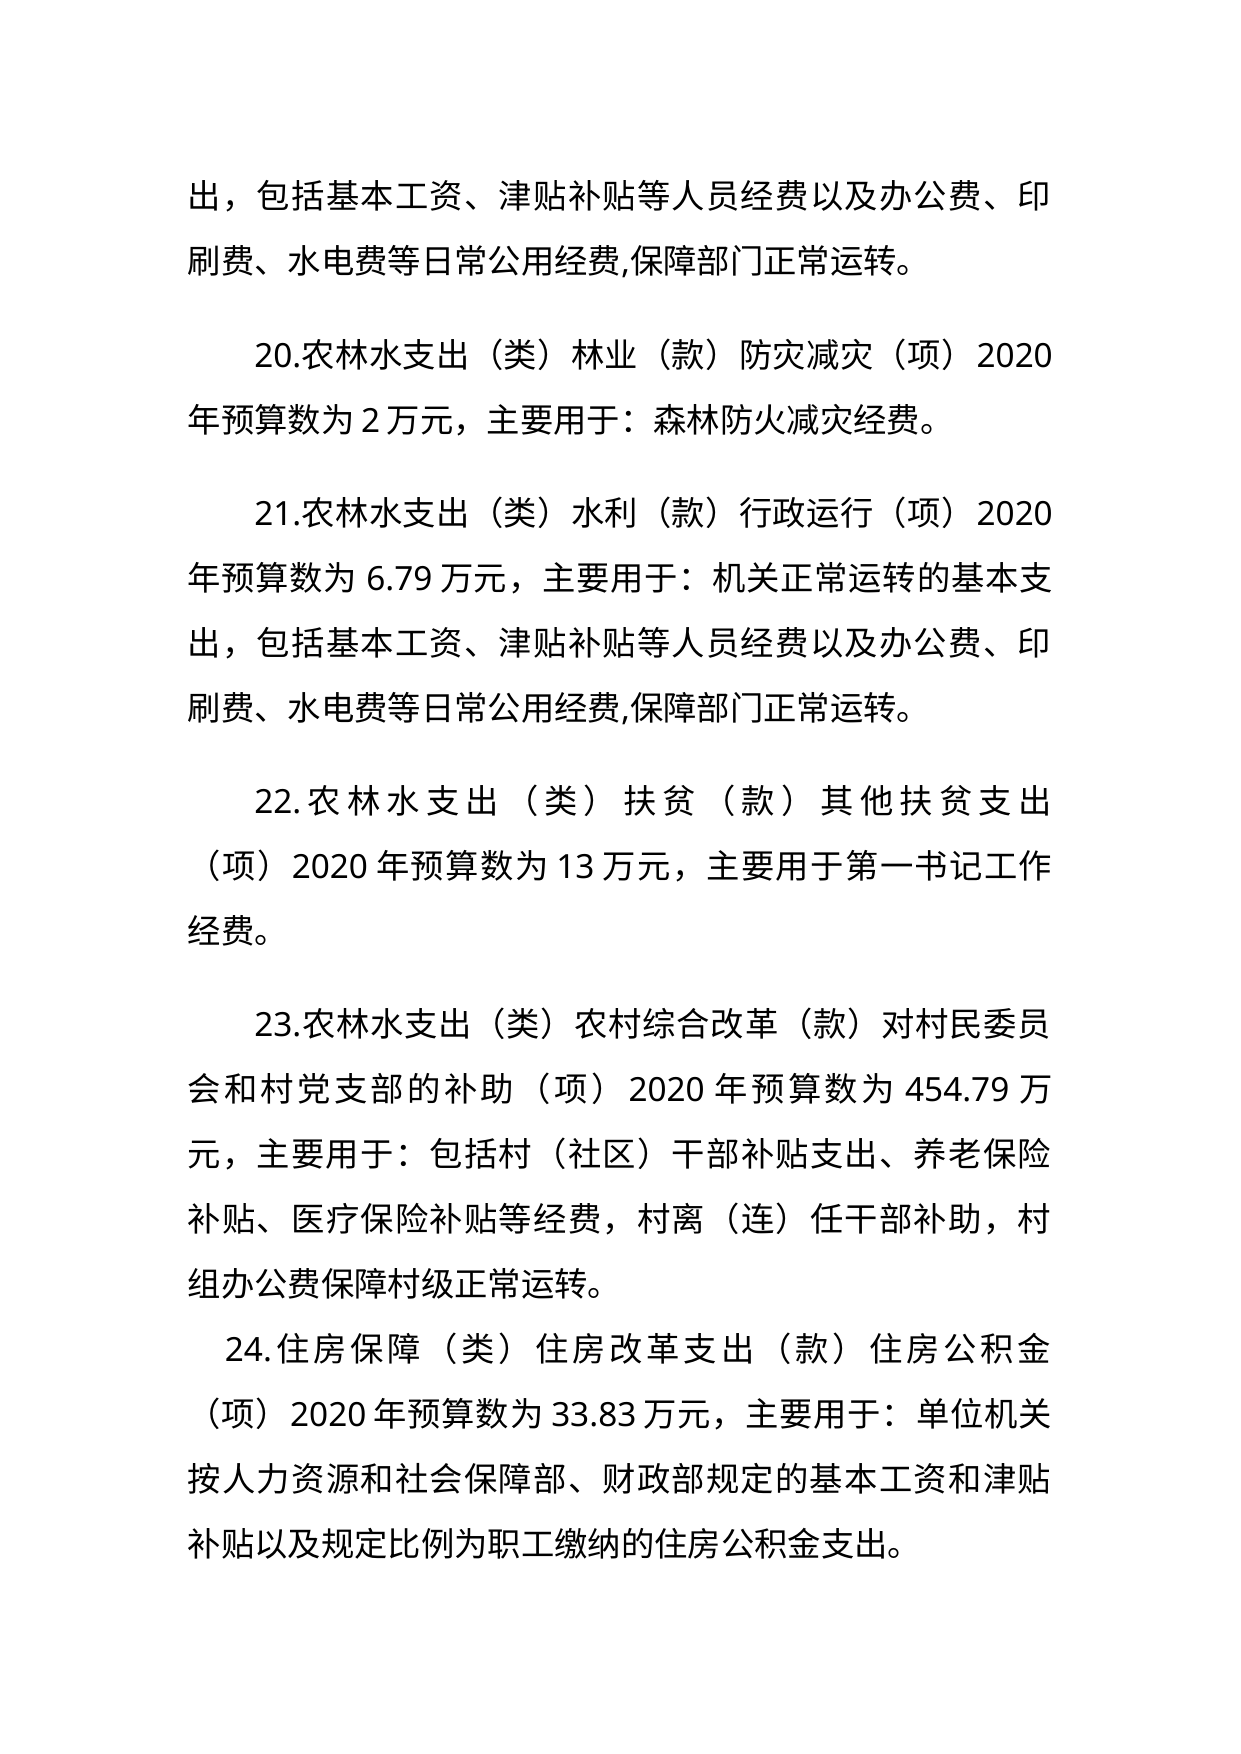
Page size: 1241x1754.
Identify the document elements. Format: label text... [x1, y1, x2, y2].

text 20.农林水支出（类）林业（款）防灾减灾（项）2020年预算数为2万元，主要用于：森林防火减灾经费。 [187, 320, 1053, 450]
text 22.农林水支出（类）扶贫（款）其他扶贫支出（项）2020年预算数为13万元，主要用于第一书记工作经费。 [187, 766, 1053, 961]
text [187, 162, 1053, 292]
text 23.农林水支出（类）农村综合改革（款）对村民委员会和村党支部的补助（项）2020年预算数为454.79万元，主要用于：包括村（社区）干部补贴支出、养老保险补贴、医疗保险补贴等经费，村离（连）任干部补助，村组办公费保障村级正常运转。 24.住房保障（类）住房改革支出（款）住房公积金（项）2020年预算数为33.83万元，主要用于：单位机关按人力资源和社会保障部、财政部规定的基本工资和津贴补贴以及规定比例为职工缴纳的住房公积金支出。 [187, 989, 1053, 1574]
text 21.农林水支出（类）水利（款）行政运行（项）2020年预算数为 6.79万元，主要用于：机关正常运转的基本支出，包括基本工资、津贴补贴等人员经费以及办公费、印刷费、水电费等日常公用经费,保障部门正常运转。 [187, 478, 1053, 738]
